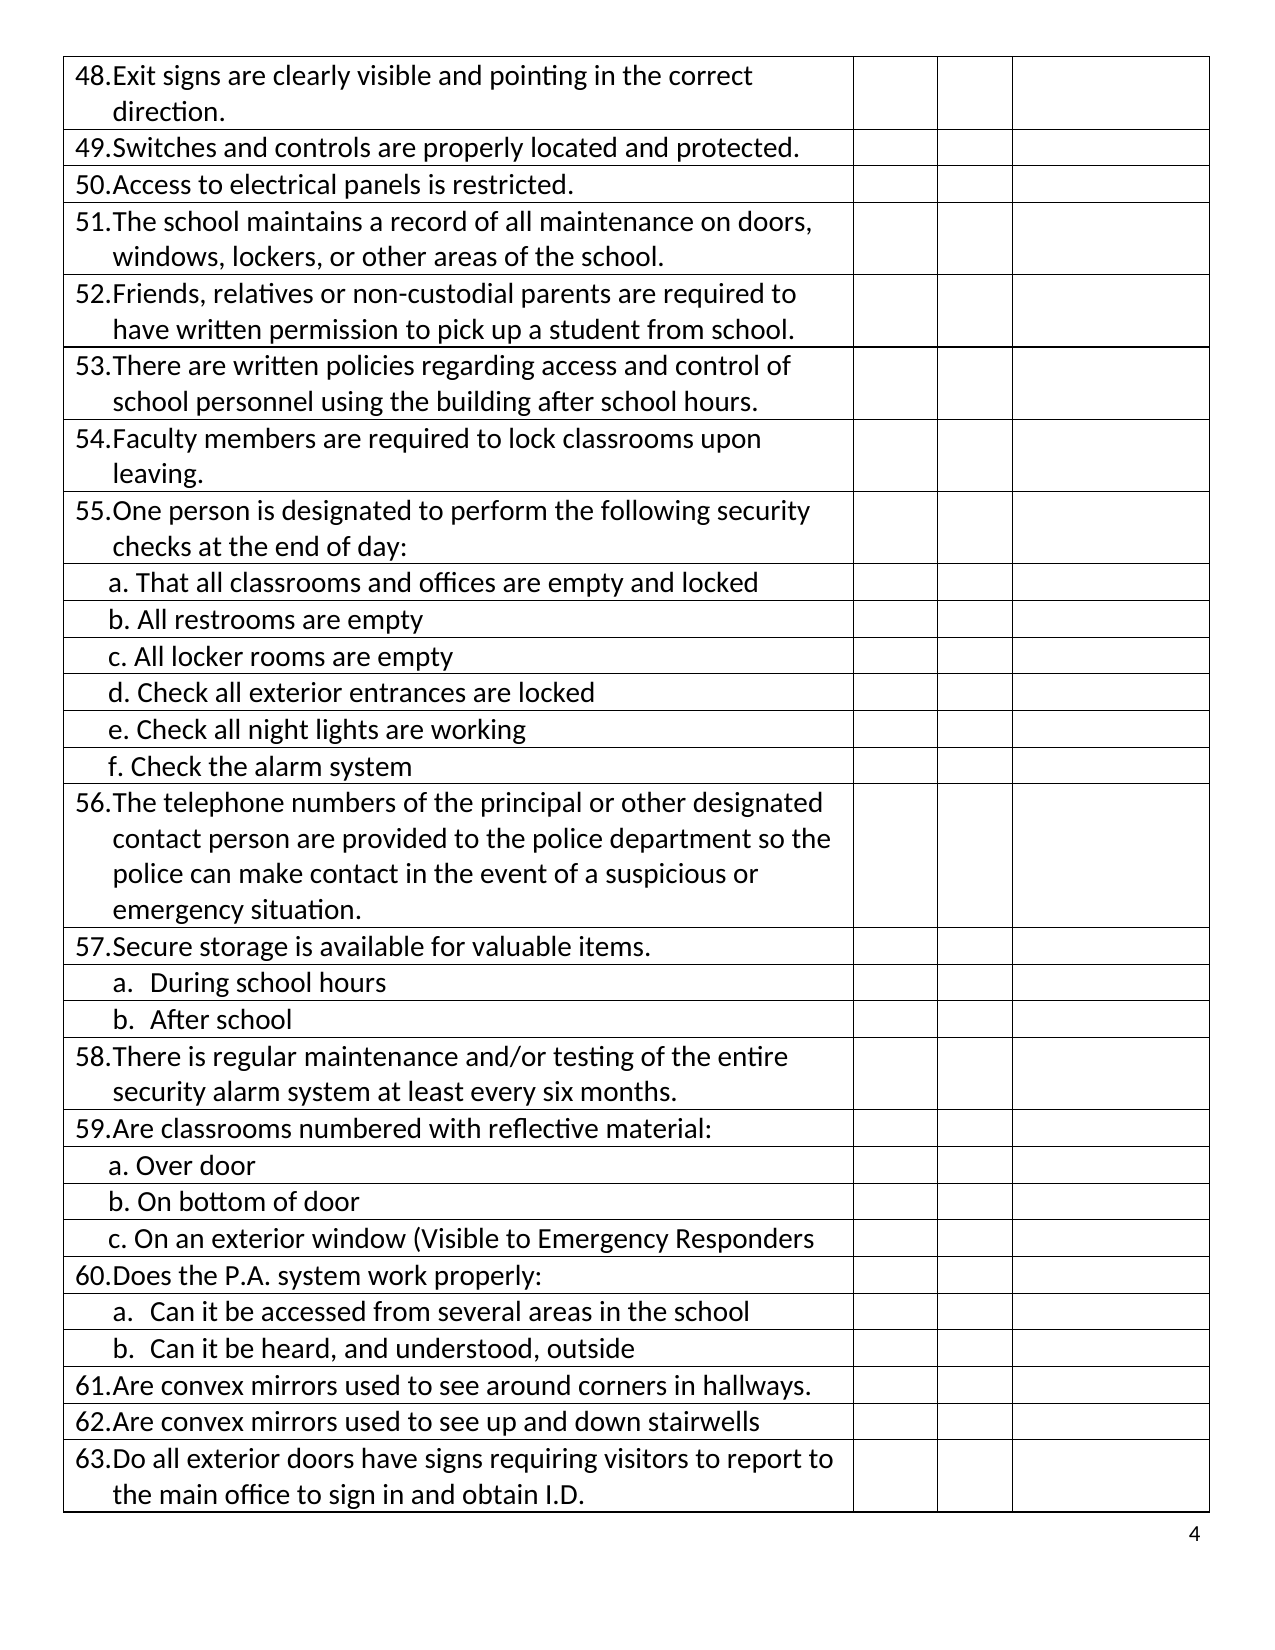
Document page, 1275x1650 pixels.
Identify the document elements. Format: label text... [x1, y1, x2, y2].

table_cell [854, 748, 937, 783]
table_cell [854, 1147, 937, 1182]
table_cell [1013, 1257, 1209, 1292]
table_cell [854, 492, 937, 563]
table_cell a. That all classrooms and offices are empty and locked [64, 564, 853, 600]
table_cell [854, 928, 937, 963]
table_cell a. Over door [64, 1147, 853, 1182]
table_cell [938, 674, 1012, 710]
table_cell [938, 748, 1012, 783]
table_cell [1013, 1294, 1209, 1329]
table_cell [854, 1440, 937, 1511]
table_cell [938, 1440, 1012, 1511]
table_cell Access to electrical panels is restricted. [64, 166, 853, 202]
table_cell One person is designated to perform the following security checks at the end of day: [64, 492, 853, 563]
table_cell [854, 674, 937, 710]
table_cell [1013, 275, 1209, 346]
table_cell [938, 1220, 1012, 1256]
table_cell Exit signs are clearly visible and pointing in the correct direction. [64, 57, 853, 128]
table_cell After school [64, 1001, 853, 1037]
table_cell [938, 1110, 1012, 1146]
table_cell f. Check the alarm system [64, 748, 853, 783]
table_cell [1013, 57, 1209, 128]
table_cell [854, 348, 937, 419]
table_cell [1013, 784, 1209, 927]
table_cell [938, 564, 1012, 600]
table_cell [1013, 711, 1209, 747]
table_cell [854, 711, 937, 747]
table_cell The school maintains a record of all maintenance on doors, windows, lockers, or other areas of the school. [64, 203, 853, 274]
table_cell [938, 57, 1012, 128]
table_cell [938, 130, 1012, 165]
table_cell [854, 1367, 937, 1402]
table_cell [1013, 1110, 1209, 1146]
table_cell [854, 1001, 937, 1037]
table_cell [854, 1257, 937, 1292]
table_cell [938, 275, 1012, 346]
table_cell [938, 203, 1012, 274]
table_cell [854, 1294, 937, 1329]
table_cell [938, 1038, 1012, 1109]
table_cell Switches and controls are properly located and protected. [64, 130, 853, 165]
table_cell d. Check all exterior entrances are locked [64, 674, 853, 710]
table_cell [1013, 1220, 1209, 1256]
table_cell Faculty members are required to lock classrooms upon leaving. [64, 420, 853, 491]
table_cell [1013, 965, 1209, 1000]
table_cell [1013, 203, 1209, 274]
table_cell [1013, 674, 1209, 710]
table_cell There is regular maintenance and/or testing of the entire security alarm system at least every six months. [64, 1038, 853, 1109]
table_cell [1013, 492, 1209, 563]
table_cell [854, 564, 937, 600]
table_cell [854, 965, 937, 1000]
table_cell Are convex mirrors used to see around corners in hallways. [64, 1367, 853, 1402]
table_cell [938, 1184, 1012, 1219]
table_cell [1013, 420, 1209, 491]
table_cell [854, 130, 937, 165]
table_cell Can it be accessed from several areas in the school [64, 1294, 853, 1329]
table_cell b. All restrooms are empty [64, 601, 853, 637]
table_cell c. On an exterior window (Visible to Emergency Responders [64, 1220, 853, 1256]
table_cell Secure storage is available for valuable items. [64, 928, 853, 963]
table_cell [938, 492, 1012, 563]
table_cell [854, 601, 937, 637]
table_cell [854, 166, 937, 202]
table_cell [854, 1404, 937, 1439]
table_cell [938, 711, 1012, 747]
table_cell [938, 601, 1012, 637]
table_cell [854, 784, 937, 927]
table_cell [938, 1147, 1012, 1182]
table_cell [854, 275, 937, 346]
table_cell [1013, 601, 1209, 637]
table_cell [938, 1257, 1012, 1292]
table_cell The telephone numbers of the principal or other designated contact person are provided to the police department so the police can make contact in the event of a suspicious or emergency situation. [64, 784, 853, 927]
table_cell [938, 965, 1012, 1000]
table_cell [854, 1330, 937, 1366]
table_cell [854, 1220, 937, 1256]
table_cell [938, 1367, 1012, 1402]
table_cell [938, 166, 1012, 202]
table_cell [1013, 928, 1209, 963]
table_cell [1013, 1367, 1209, 1402]
table_cell [1013, 1440, 1209, 1511]
table_cell [1013, 638, 1209, 673]
table_cell [854, 1110, 937, 1146]
table_cell [938, 348, 1012, 419]
table_cell [938, 1404, 1012, 1439]
table_cell [1013, 166, 1209, 202]
table_cell [854, 203, 937, 274]
table_cell [938, 638, 1012, 673]
table_cell [854, 1038, 937, 1109]
table_cell [1013, 1038, 1209, 1109]
table_cell [854, 638, 937, 673]
table_cell Does the P.A. system work properly: [64, 1257, 853, 1292]
table_cell Are convex mirrors used to see up and down stairwells [64, 1404, 853, 1439]
table_cell [938, 1330, 1012, 1366]
table_cell Can it be heard, and understood, outside [64, 1330, 853, 1366]
table_cell [1013, 348, 1209, 419]
table_cell [938, 1294, 1012, 1329]
table_cell [854, 57, 937, 128]
table_cell Do all exterior doors have signs requiring visitors to report to the main office to sign in and obtain I.D. [64, 1440, 853, 1511]
table_cell c. All locker rooms are empty [64, 638, 853, 673]
table_cell [1013, 1330, 1209, 1366]
table_cell [938, 420, 1012, 491]
table_cell There are written policies regarding access and control of school personnel using the building after school hours. [64, 348, 853, 419]
table_cell Friends, relatives or non-custodial parents are required to have written permission to pick up a student from school. [64, 275, 853, 346]
table_cell During school hours [64, 965, 853, 1000]
table_cell [1013, 1001, 1209, 1037]
table_cell [1013, 130, 1209, 165]
table_cell [854, 1184, 937, 1219]
table_cell [1013, 564, 1209, 600]
table_cell [854, 420, 937, 491]
table_cell [938, 784, 1012, 927]
table_cell [1013, 748, 1209, 783]
table_cell [938, 928, 1012, 963]
table_cell [1013, 1147, 1209, 1182]
table_cell b. On bottom of door [64, 1184, 853, 1219]
table_cell [938, 1001, 1012, 1037]
table_cell Are classrooms numbered with reflective material: [64, 1110, 853, 1146]
table_cell [1013, 1184, 1209, 1219]
table_cell [1013, 1404, 1209, 1439]
table_cell e. Check all night lights are working [64, 711, 853, 747]
